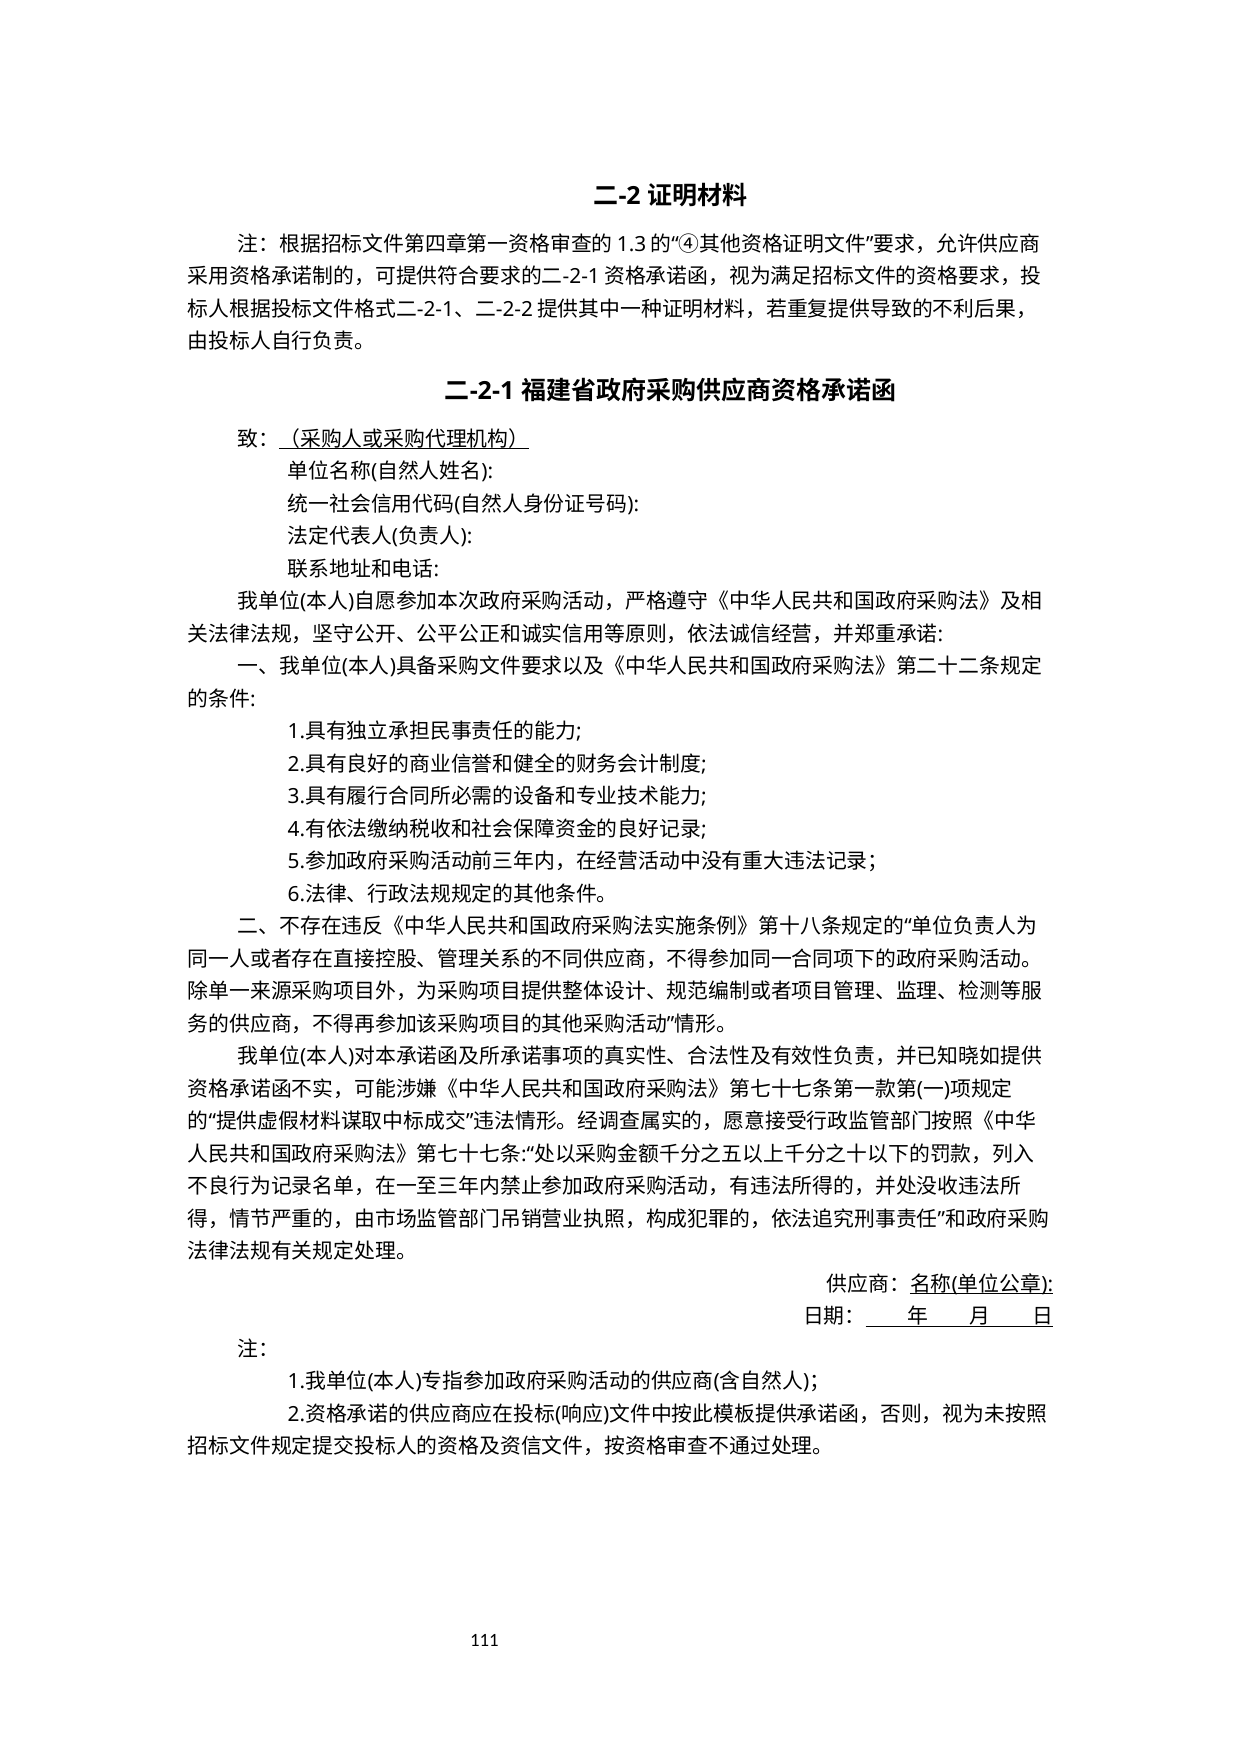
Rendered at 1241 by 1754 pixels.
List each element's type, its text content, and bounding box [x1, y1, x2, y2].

text 单位名称(自然人姓名): [187, 454, 1053, 487]
text 联系地址和电话: [187, 552, 1053, 584]
text 注：根据招标文件第四章第一资格审查的1.3的“④其他资格证明文件”要求，允许供应商采用资格承诺制的，可提供符合要求的二-2-1资格承诺函，视为满足招标文件的资格要求，投标人根据投标文件格式二-2-1、二-2-2提供其中一种证明材料，若重复提供导致的不利后果，由投标人自行负责。 [187, 227, 1053, 357]
text 二-2-1 福建省政府采购供应商资格承诺函 [187, 357, 1053, 422]
text 我单位(本人)对本承诺函及所承诺事项的真实性、合法性及有效性负责，并已知晓如提供资格承诺函不实，可能涉嫌《中华人民共和国政府采购法》第七十七条第一款第(一)项规定的“提供虚假材料谋取中标成交”违法情形。经调查属实的，愿意接受行政监管部门按照《中华人民共和国政府采购法》第七十七条:“处以采购金额千分之五以上千分之十以下的罚款，列入不良行为记录名单，在一至三年内禁止参加政府采购活动，有违法所得的，并处没收违法所得，情节严重的，由市场监管部门吊销营业执照，构成犯罪的，依法追究刑事责任”和政府采购法律法规有关规定处理。 [187, 1039, 1053, 1267]
text 4.有依法缴纳税收和社会保障资金的良好记录; [187, 812, 1053, 844]
text 日期： 年 月 日 [187, 1299, 1053, 1332]
text 6.法律、行政法规规定的其他条件。 [187, 877, 1053, 909]
text 2.具有良好的商业信誉和健全的财务会计制度; [187, 747, 1053, 779]
text 注： [187, 1332, 1053, 1364]
text 3.具有履行合同所必需的设备和专业技术能力; [187, 779, 1053, 812]
text 1.具有独立承担民事责任的能力; [187, 714, 1053, 747]
text 供应商：名称(单位公章): [187, 1267, 1053, 1299]
text 我单位(本人)自愿参加本次政府采购活动，严格遵守《中华人民共和国政府采购法》及相关法律法规，坚守公开、公平公正和诚实信用等原则，依法诚信经营，并郑重承诺: [187, 584, 1053, 649]
text 1.我单位(本人)专指参加政府采购活动的供应商(含自然人)； [187, 1364, 1053, 1397]
text 一、我单位(本人)具备采购文件要求以及《中华人民共和国政府采购法》第二十二条规定的条件: [187, 649, 1053, 714]
text 5.参加政府采购活动前三年内，在经营活动中没有重大违法记录； [187, 844, 1053, 877]
text 法定代表人(负责人): [187, 519, 1053, 552]
text 统一社会信用代码(自然人身份证号码): [187, 487, 1053, 519]
text 二-2 证明材料 [187, 162, 1053, 227]
text 二、不存在违反《中华人民共和国政府采购法实施条例》第十八条规定的“单位负责人为同一人或者存在直接控股、管理关系的不同供应商，不得参加同一合同项下的政府采购活动。除单一来源采购项目外，为采购项目提供整体设计、规范编制或者项目管理、监理、检测等服务的供应商，不得再参加该采购项目的其他采购活动”情形。 [187, 909, 1053, 1039]
text 2.资格承诺的供应商应在投标(响应)文件中按此模板提供承诺函，否则，视为未按照招标文件规定提交投标人的资格及资信文件，按资格审查不通过处理。 [187, 1397, 1053, 1462]
text 致：（采购人或采购代理机构） [187, 422, 1053, 454]
